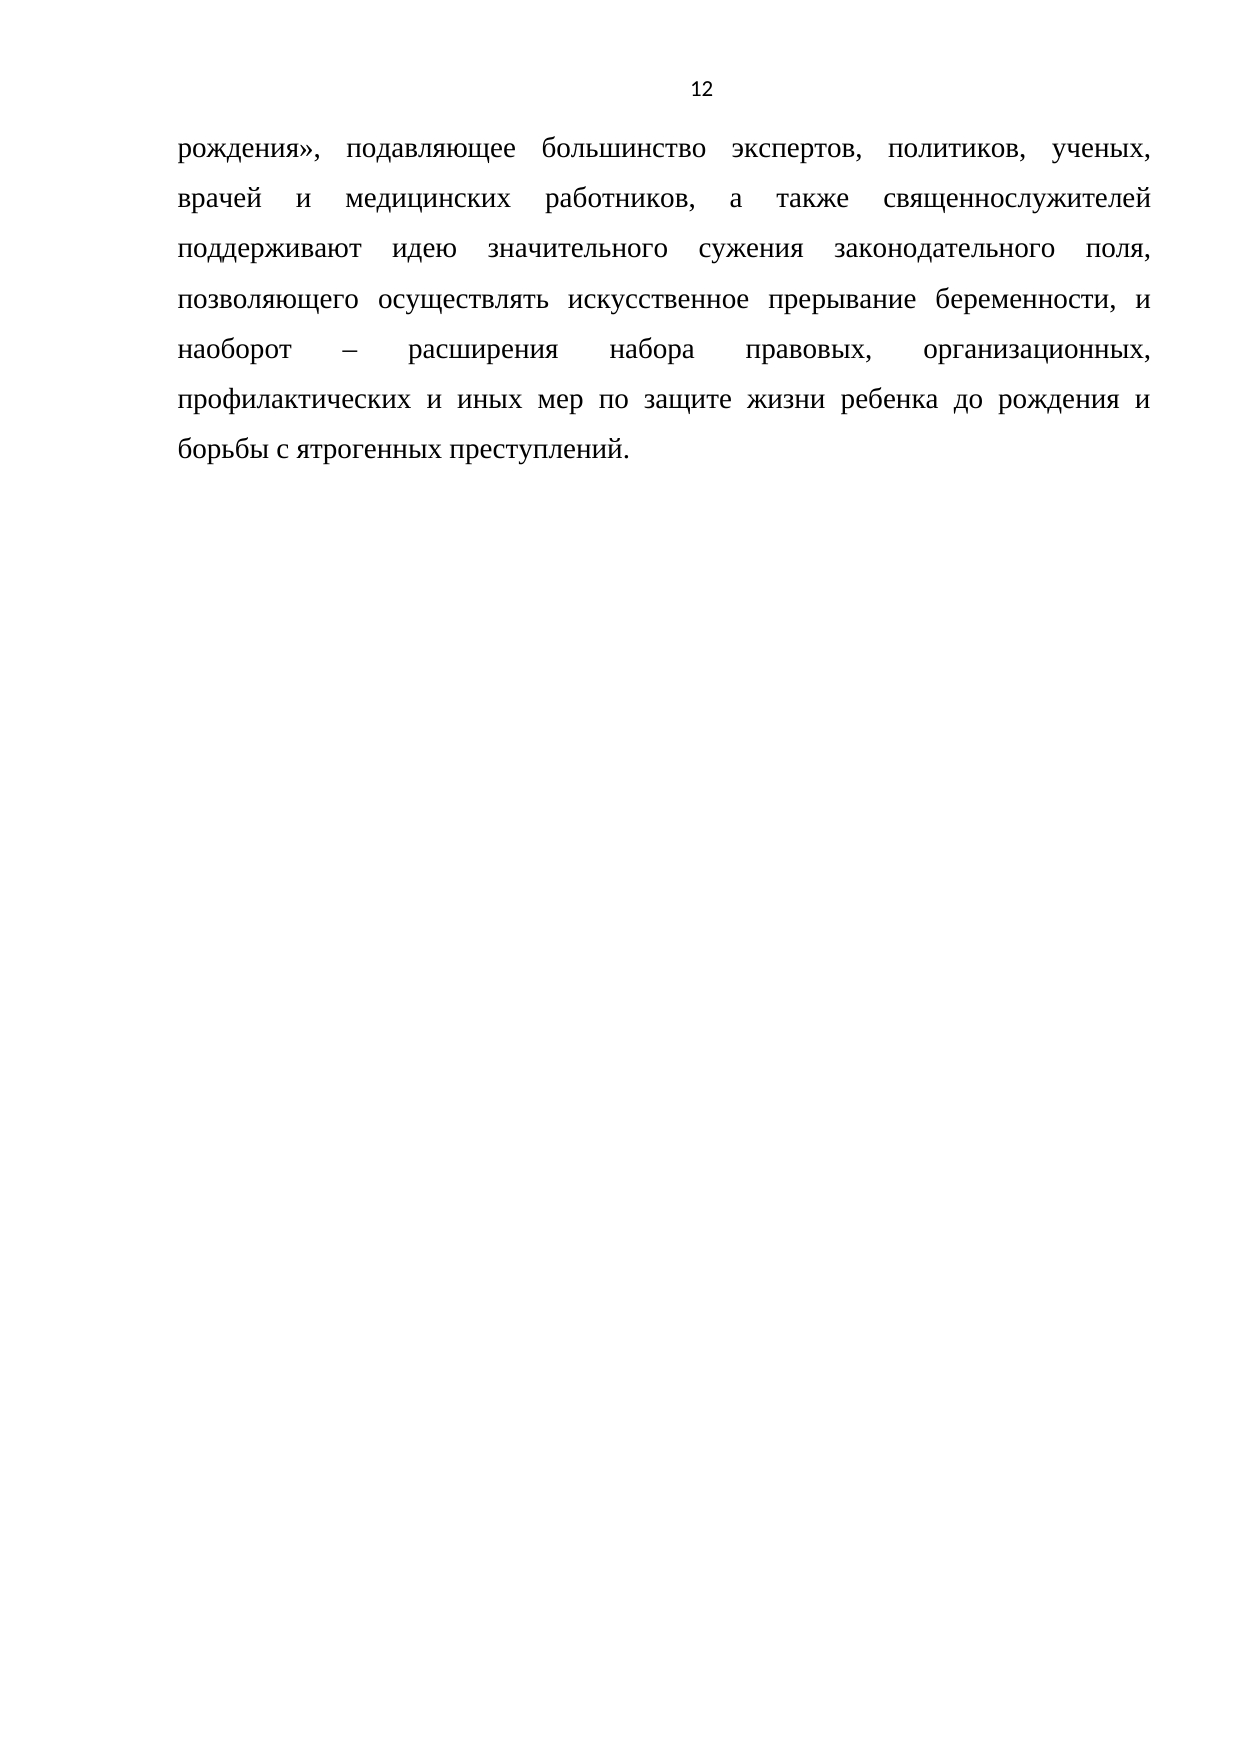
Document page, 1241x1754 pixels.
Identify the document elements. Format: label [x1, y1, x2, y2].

text [177, 130, 1152, 465]
